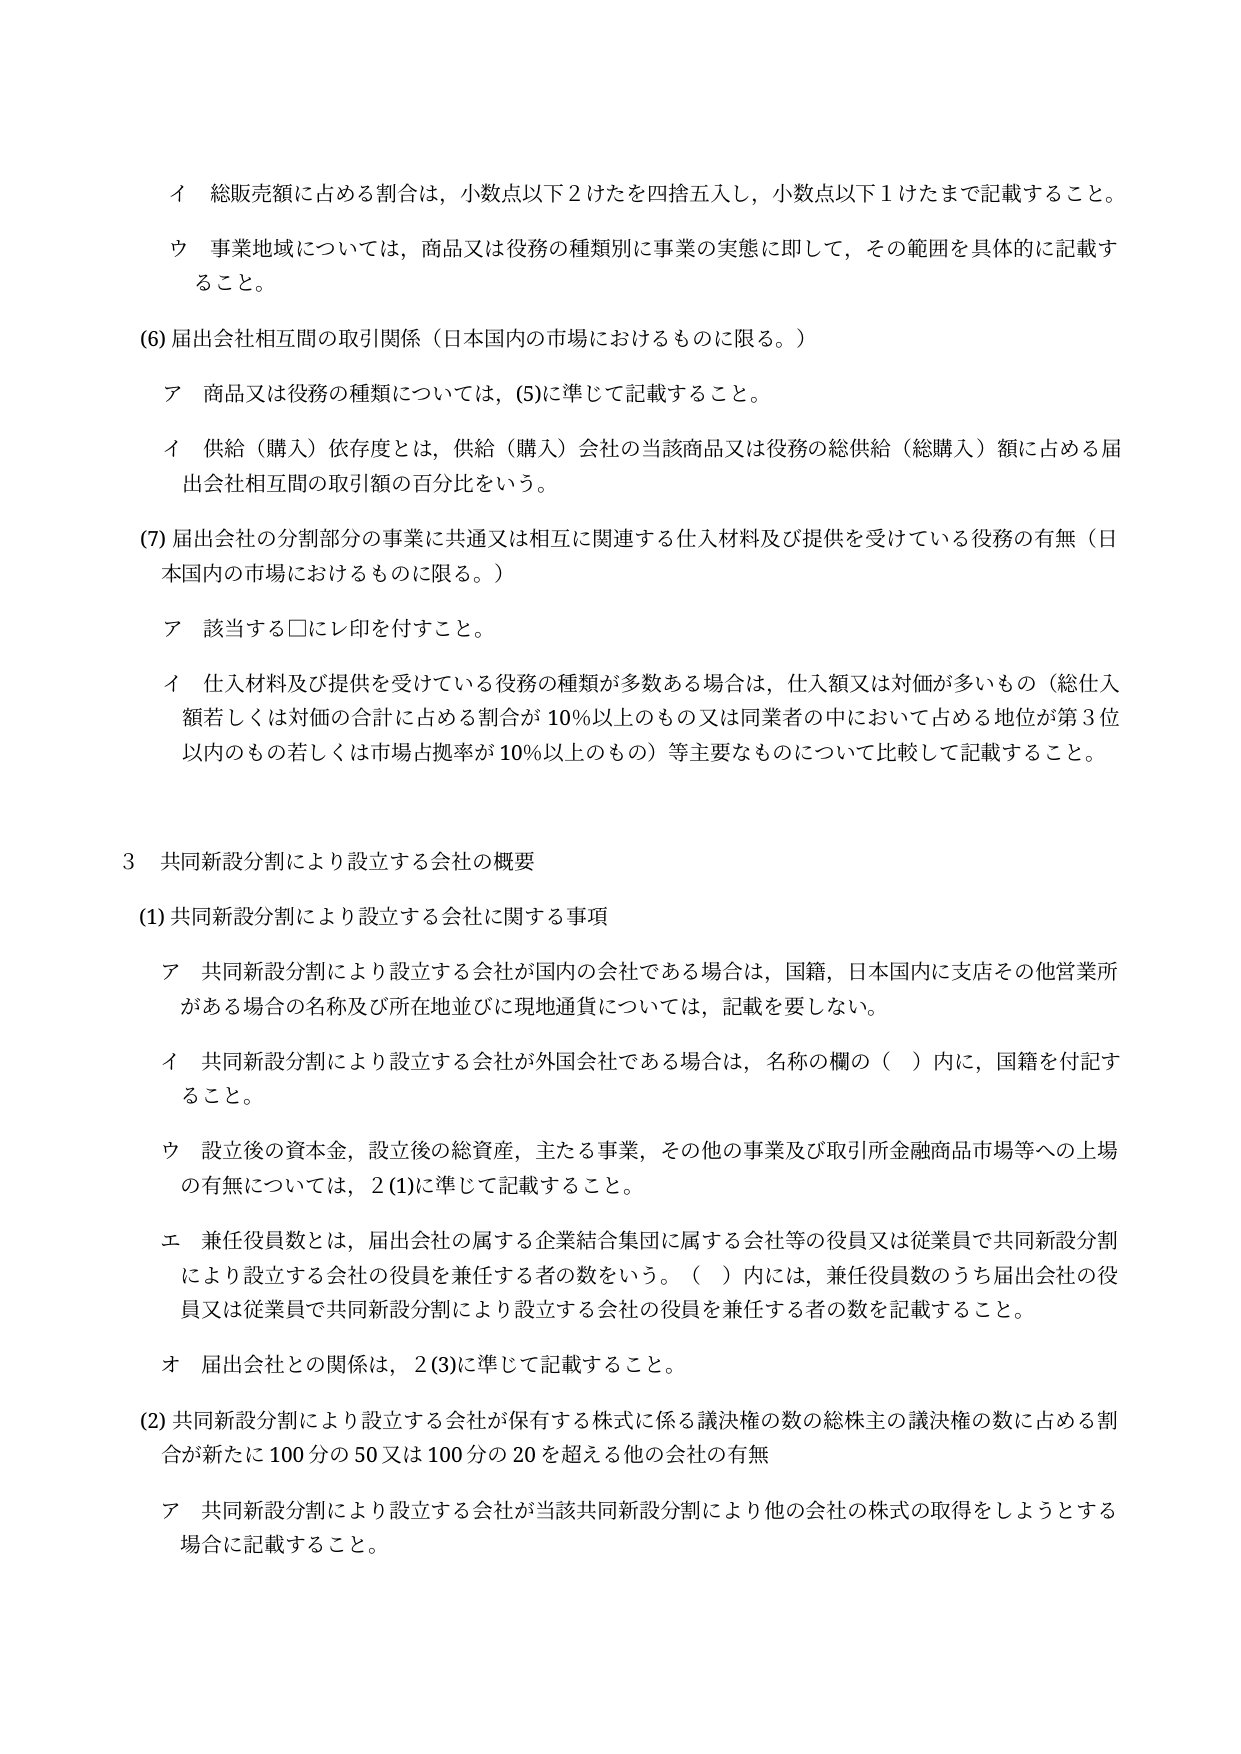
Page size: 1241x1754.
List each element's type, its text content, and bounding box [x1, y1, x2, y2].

text (7) 届出会社の分割部分の事業に共通又は相互に関連する仕入材料及び提供を受けている役務の有無（日本国内の市場におけるものに限る。） [140, 522, 1122, 587]
text ア 商品又は役務の種類については，(5)に準じて記載すること。 [162, 377, 1122, 407]
text イ 共同新設分割により設立する会社が外国会社である場合は，名称の欄の（ ）内に，国籍を付記すること。 [160, 1045, 1122, 1110]
text エ 兼任役員数とは，届出会社の属する企業結合集団に属する会社等の役員又は従業員で共同新設分割により設立する会社の役員を兼任する者の数をいう。（ ）内には，兼任役員数のうち届出会社の役員又は従業員で共同新設分割により設立する会社の役員を兼任する者の数を記載すること。 [160, 1225, 1122, 1323]
text (1) 共同新設分割により設立する会社に関する事項 [118, 900, 1122, 931]
text イ 仕入材料及び提供を受けている役務の種類が多数ある場合は，仕入額又は対価が多いもの（総仕入額若しくは対価の合計に占める割合が10％以上のもの又は同業者の中において占める地位が第３位以内のもの若しくは市場占拠率が10％以上のもの）等主要なものについて比較して記載すること。 [162, 667, 1122, 766]
text (2) 共同新設分割により設立する会社が保有する株式に係る議決権の数の総株主の議決権の数に占める割合が新たに100分の50又は100分の20を超える他の会社の有無 [140, 1404, 1122, 1469]
text イ 総販売額に占める割合は，小数点以下２けたを四捨五入し，小数点以下１けたまで記載すること。 [168, 177, 1122, 207]
text オ 届出会社との関係は，２(3)に準じて記載すること。 [118, 1349, 1122, 1379]
text ウ 設立後の資本金，設立後の総資産，主たる事業，その他の事業及び取引所金融商品市場等への上場の有無については，２(1)に準じて記載すること。 [160, 1135, 1122, 1199]
text ア 該当する□にレ印を付すこと。 [162, 612, 1122, 642]
text ウ 事業地域については，商品又は役務の種類別に事業の実態に即して，その範囲を具体的に記載すること。 [168, 232, 1122, 297]
text (6) 届出会社相互間の取引関係（日本国内の市場におけるものに限る。） [140, 322, 1122, 352]
text ア 共同新設分割により設立する会社が当該共同新設分割により他の会社の株式の取得をしようとする場合に記載すること。 [160, 1494, 1122, 1558]
text イ 供給（購入）依存度とは，供給（購入）会社の当該商品又は役務の総供給（総購入）額に占める届出会社相互間の取引額の百分比をいう。 [162, 433, 1122, 497]
text ア 共同新設分割により設立する会社が国内の会社である場合は，国籍，日本国内に支店その他営業所がある場合の名称及び所在地並びに現地通貨については，記載を要しない。 [160, 956, 1122, 1020]
text ３ 共同新設分割により設立する会社の概要 [118, 845, 1122, 875]
